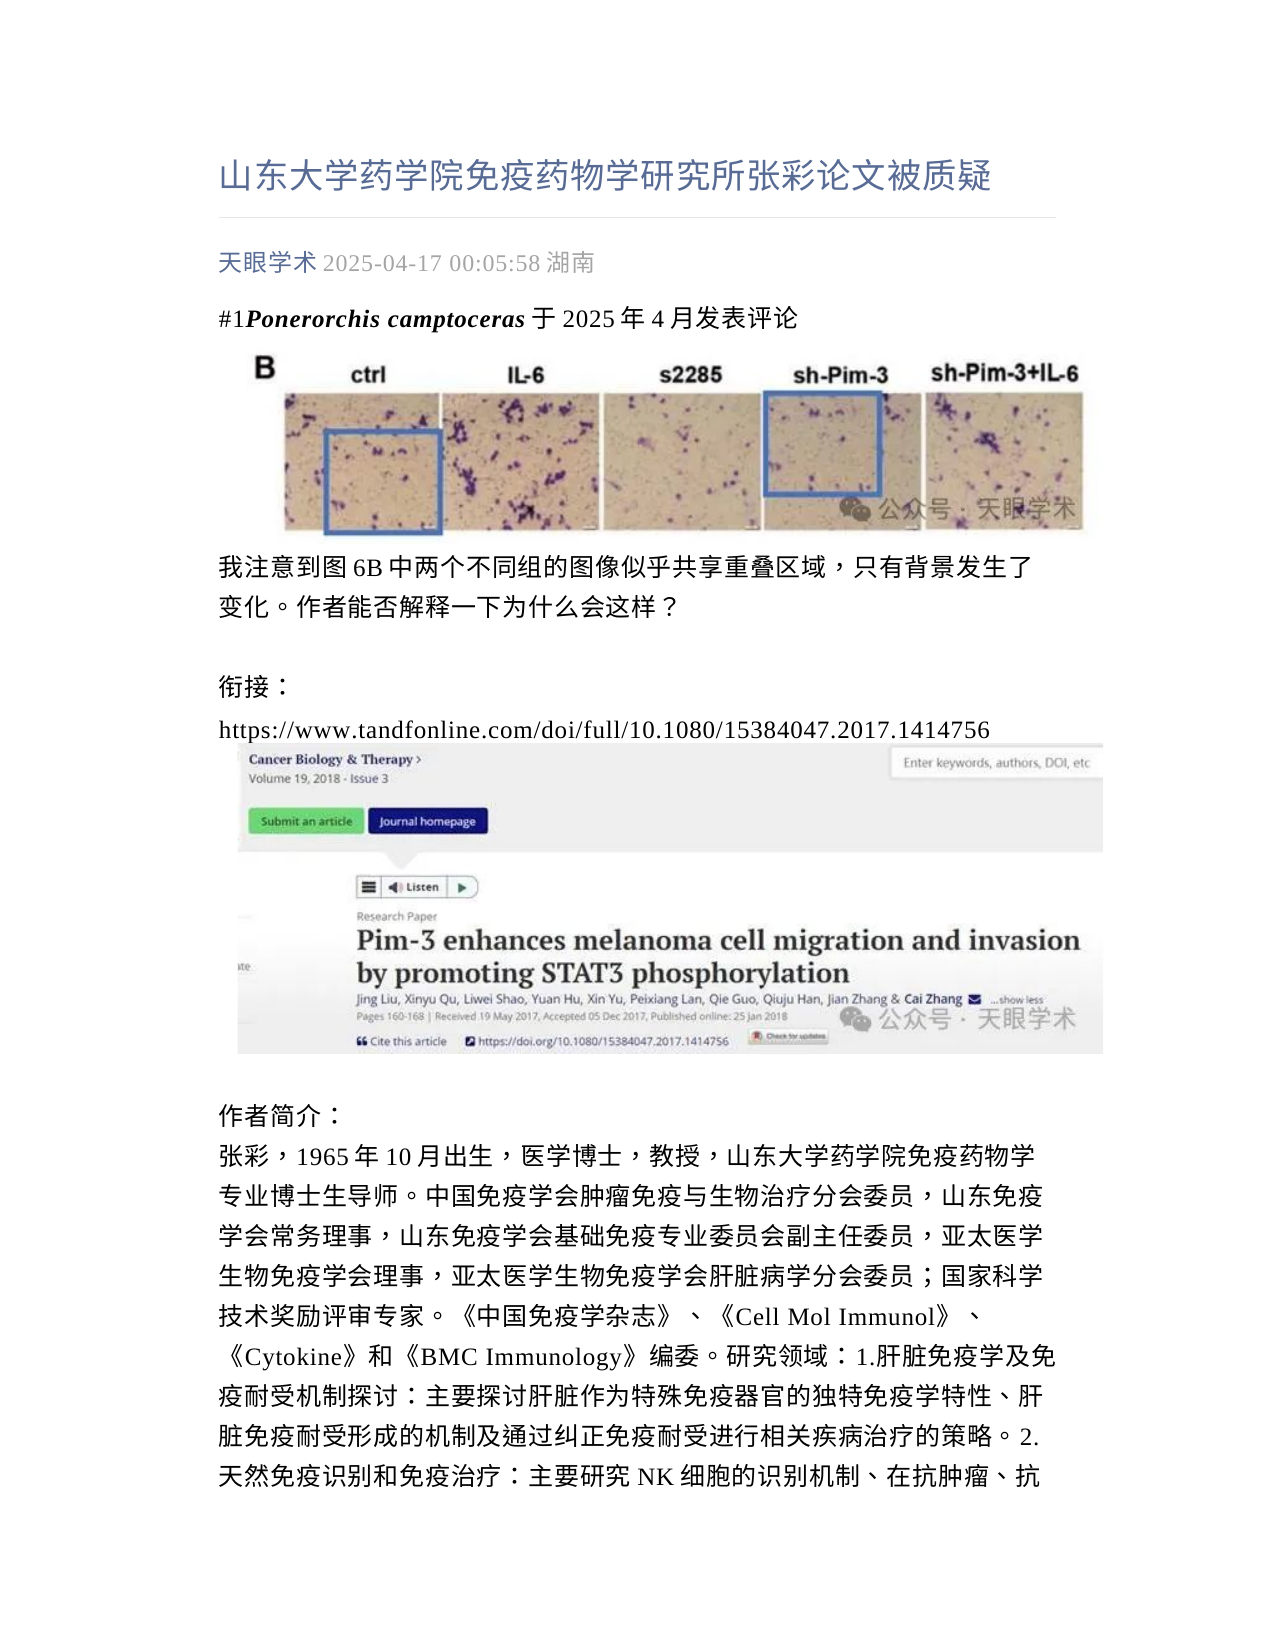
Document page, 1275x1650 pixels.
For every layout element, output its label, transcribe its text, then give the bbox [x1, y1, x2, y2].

picture [237, 743, 1104, 1054]
text 我注意到图6B中两个不同组的图像似乎共享重叠区域，只有背景发生了变化。作者能否解释一下为什么会这样？ [219, 544, 1056, 624]
text https://www.tandfonline.com/doi/full/10.1080/15384047.2017.1414756 [219, 704, 1056, 744]
text 衔接： [219, 664, 1056, 704]
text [219, 1133, 1056, 1493]
title 山东大学药学院免疫药物学研究所张彩论文被质疑 [219, 150, 1056, 217]
picture [237, 334, 1104, 544]
text 作者简介： [219, 1093, 1056, 1133]
list 天眼学术2025-04-17 00:05:58湖南 [219, 239, 1056, 279]
text #1Ponerorchis camptoceras于2025年4月发表评论 [219, 294, 1056, 334]
